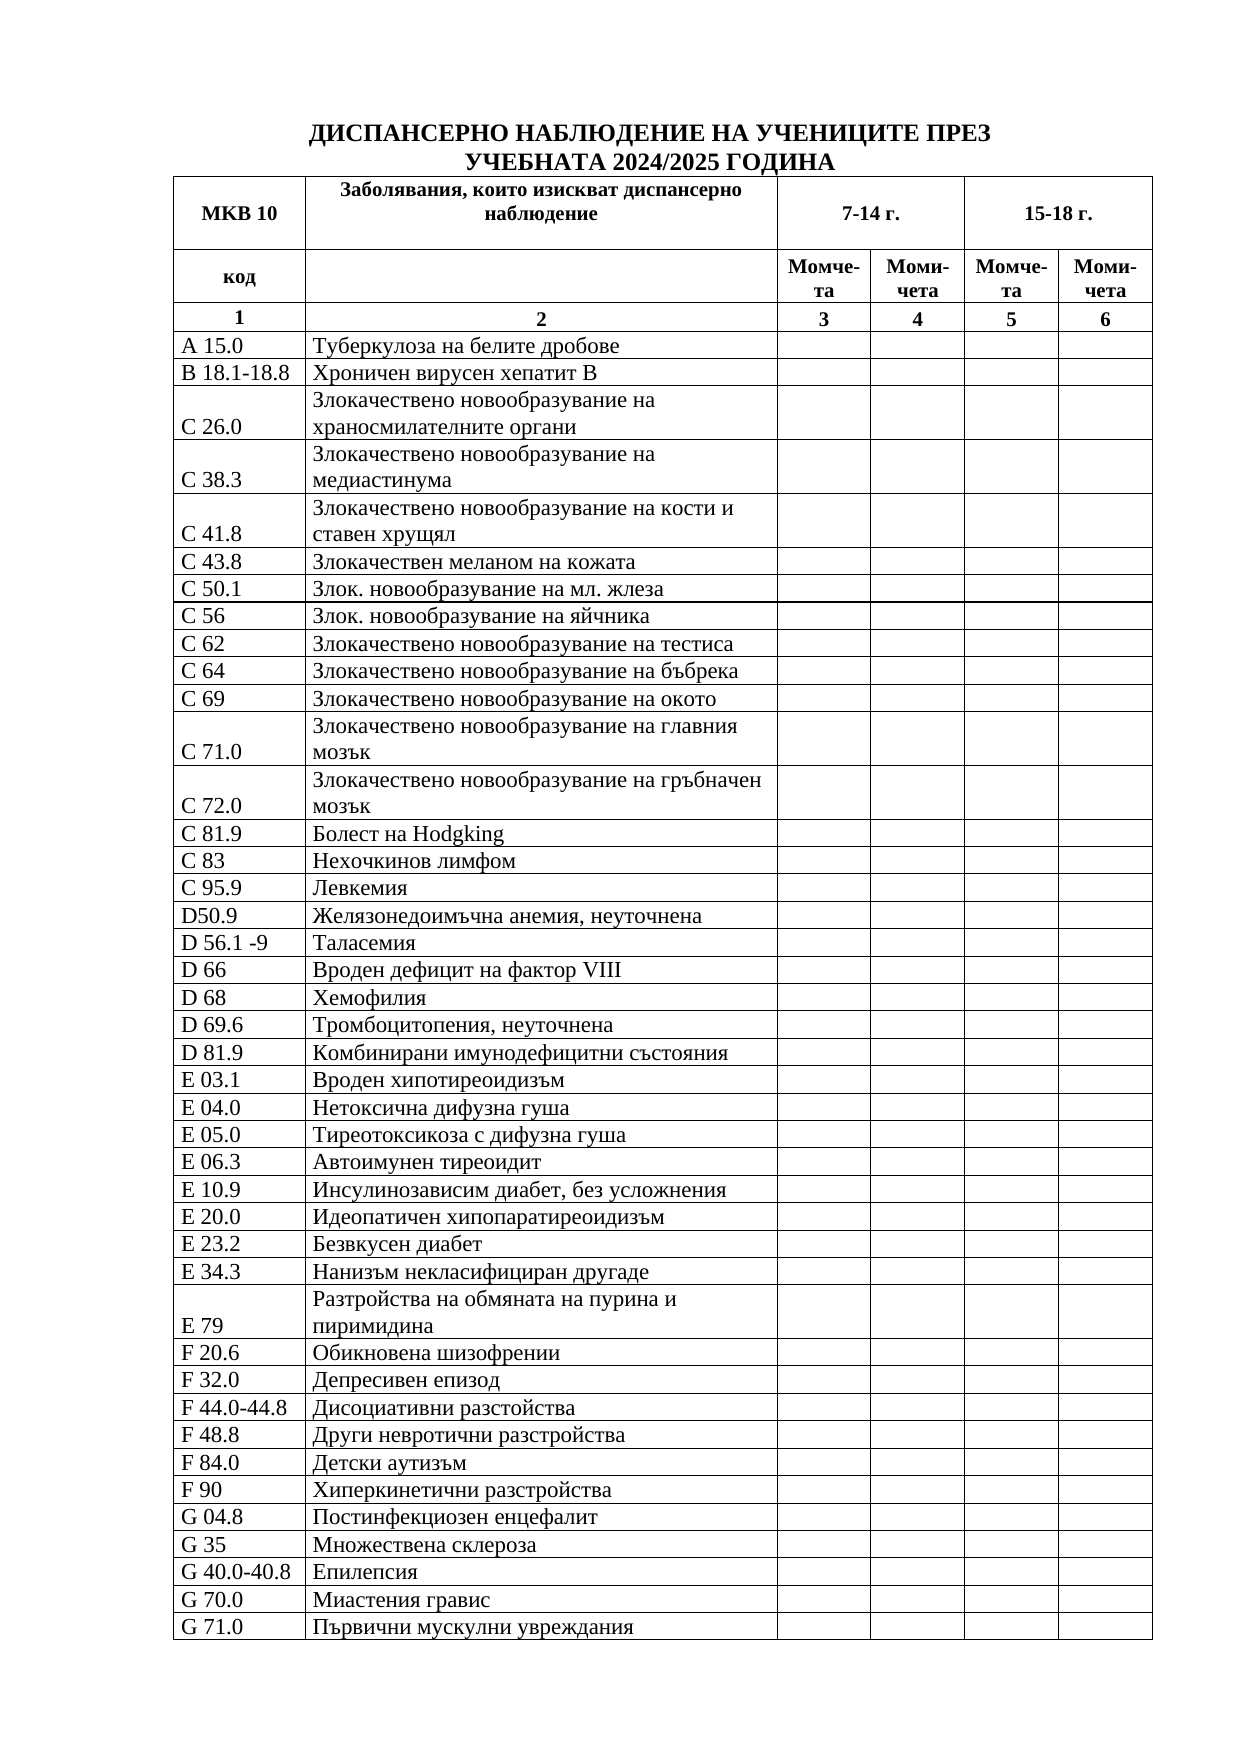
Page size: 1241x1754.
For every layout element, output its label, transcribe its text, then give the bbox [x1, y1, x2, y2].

table_cell [965, 1421, 1058, 1448]
table_cell [965, 1285, 1058, 1338]
table_cell Идеопатичен хипопаратиреоидизъм [306, 1203, 777, 1229]
table_cell [778, 1476, 870, 1502]
table_cell [965, 1011, 1058, 1038]
table_cell [871, 1066, 964, 1092]
table_cell Злокачествено новообразувание на главния мозък [306, 712, 777, 765]
table_cell [871, 630, 964, 656]
table_cell Постинфекциозен енцефалит [306, 1504, 777, 1530]
table_cell [871, 1039, 964, 1065]
table_cell [871, 902, 964, 928]
table_cell [871, 1148, 964, 1175]
table_cell Тромбоцитопения, неуточнена [306, 1011, 777, 1038]
table_cell [871, 1231, 964, 1257]
table_cell [1059, 1148, 1152, 1175]
table_cell [965, 1176, 1058, 1202]
table_cell [965, 1339, 1058, 1365]
table_cell Злокачествено новообразувание на медиастинума [306, 440, 777, 493]
table_cell [1059, 1449, 1152, 1475]
table_cell [871, 766, 964, 818]
table_cell [871, 820, 964, 846]
table_cell [778, 332, 870, 358]
table_cell F 32.0 [174, 1366, 305, 1393]
table_cell [1059, 957, 1152, 983]
table_cell [871, 957, 964, 983]
table_cell [778, 1094, 870, 1120]
table_cell Желязонедоимъчна анемия, неуточнена [306, 902, 777, 928]
table_cell C 41.8 [174, 494, 305, 547]
table_cell [778, 1394, 870, 1420]
table_cell [965, 440, 1058, 493]
table_cell F 44.0-44.8 [174, 1394, 305, 1420]
table_cell 2 [306, 303, 777, 331]
table_cell G 04.8 [174, 1504, 305, 1530]
table_cell C 38.3 [174, 440, 305, 493]
table_cell Комбинирани имунодефицитни състояния [306, 1039, 777, 1065]
table_cell [1059, 1586, 1152, 1612]
table_cell D50.9 [174, 902, 305, 928]
table_cell [871, 1176, 964, 1202]
table_cell Множествена склероза [306, 1531, 777, 1557]
table_cell 3 [778, 303, 870, 331]
table_header 7-14 г. [778, 177, 964, 249]
table_cell [778, 957, 870, 983]
table_cell [965, 603, 1058, 629]
table_cell G 40.0-40.8 [174, 1558, 305, 1584]
table_cell [778, 1176, 870, 1202]
table_cell [871, 603, 964, 629]
table_cell C 83 [174, 847, 305, 873]
table_cell [1059, 359, 1152, 385]
table_cell Първични мускулни увреждания [306, 1613, 777, 1639]
table_cell [1059, 1231, 1152, 1257]
table_cell [965, 575, 1058, 601]
table_cell C 72.0 [174, 766, 305, 818]
table_cell [778, 820, 870, 846]
table_cell [778, 1586, 870, 1612]
table_cell 5 [965, 303, 1058, 331]
table_cell [778, 630, 870, 656]
table_cell F 20.6 [174, 1339, 305, 1365]
table_cell Дисоциативни разстойства [306, 1394, 777, 1420]
table_cell [1059, 440, 1152, 493]
table_cell [965, 984, 1058, 1010]
table_cell 6 [1059, 303, 1152, 331]
table_cell Епилепсия [306, 1558, 777, 1584]
table_cell [778, 1148, 870, 1175]
table_cell [965, 1066, 1058, 1092]
table_cell Нехочкинов лимфом [306, 847, 777, 873]
table_cell [871, 494, 964, 547]
table_cell Злокачествено новообразувание на тестиса [306, 630, 777, 656]
table_cell D 56.1 -9 [174, 929, 305, 956]
table_cell [965, 766, 1058, 818]
table_cell [1059, 712, 1152, 765]
table_cell [778, 1449, 870, 1475]
table_cell F 48.8 [174, 1421, 305, 1448]
table_cell [871, 440, 964, 493]
table_cell Хроничен вирусен хепатит B [306, 359, 777, 385]
table_cell [871, 1203, 964, 1229]
table_cell [1059, 1285, 1152, 1338]
table_cell Злок. новообразувание на яйчника [306, 603, 777, 629]
table_cell [965, 494, 1058, 547]
table_cell Детски аутизъм [306, 1449, 777, 1475]
table_cell [965, 1449, 1058, 1475]
table_cell [965, 902, 1058, 928]
table_cell [871, 575, 964, 601]
table_cell [778, 1613, 870, 1639]
table_cell [871, 1586, 964, 1612]
table_cell [965, 657, 1058, 684]
table_cell [871, 1366, 964, 1393]
table_cell [778, 1504, 870, 1530]
table_cell [1059, 1394, 1152, 1420]
table_cell C 26.0 [174, 386, 305, 439]
table_cell [778, 847, 870, 873]
table_cell [778, 1203, 870, 1229]
table_cell F 84.0 [174, 1449, 305, 1475]
table_cell Депресивен епизод [306, 1366, 777, 1393]
table_cell [1059, 575, 1152, 601]
table_cell [871, 984, 964, 1010]
table_cell Вроден хипотиреоидизъм [306, 1066, 777, 1092]
table_cell [965, 1121, 1058, 1147]
table_cell Злок. новообразувание на мл. жлеза [306, 575, 777, 601]
table_cell [965, 1094, 1058, 1120]
table_cell [778, 657, 870, 684]
table_cell [965, 712, 1058, 765]
table_cell [871, 874, 964, 901]
table_cell E 04.0 [174, 1094, 305, 1120]
table_cell [965, 1258, 1058, 1284]
table_cell [871, 847, 964, 873]
table_cell Злокачествено новообразувание на окото [306, 685, 777, 711]
table_cell [1059, 1039, 1152, 1065]
table_cell [871, 1504, 964, 1530]
table_cell [965, 359, 1058, 385]
table_cell [965, 820, 1058, 846]
table_cell [965, 874, 1058, 901]
table_cell [1059, 1121, 1152, 1147]
table_cell [1059, 766, 1152, 818]
table_cell Злокачествено новообразувание на храносмилателните органи [306, 386, 777, 439]
table_cell Моми-чета [1059, 250, 1152, 302]
table_cell Тиреотоксикоза с дифузна гуша [306, 1121, 777, 1147]
table_cell [778, 575, 870, 601]
table_cell [871, 929, 964, 956]
table_cell [965, 332, 1058, 358]
table_cell Злокачествен меланом на кожата [306, 548, 777, 574]
table_cell E 10.9 [174, 1176, 305, 1202]
table_cell Хиперкинетични разстройства [306, 1476, 777, 1502]
table_cell [1059, 1203, 1152, 1229]
table_cell [1059, 847, 1152, 873]
table_cell [871, 332, 964, 358]
table_cell Левкемия [306, 874, 777, 901]
table_cell E 06.3 [174, 1148, 305, 1175]
table_cell [778, 712, 870, 765]
table_header Заболявания, които изискват диспансерно наблюдение [306, 177, 777, 249]
table_cell [778, 1066, 870, 1092]
table_cell [965, 386, 1058, 439]
table_cell [965, 1231, 1058, 1257]
table_cell Автоимунен тиреоидит [306, 1148, 777, 1175]
table_cell C 56 [174, 603, 305, 629]
table_cell C 64 [174, 657, 305, 684]
table_cell [965, 1366, 1058, 1393]
table_cell Момче-та [965, 250, 1058, 302]
table_cell Нанизъм некласифициран другаде [306, 1258, 777, 1284]
table_cell [1059, 984, 1152, 1010]
table_cell [778, 1039, 870, 1065]
table_cell Обикновена шизофрении [306, 1339, 777, 1365]
table_cell [1059, 1504, 1152, 1530]
table_cell [965, 1504, 1058, 1530]
table_cell C 62 [174, 630, 305, 656]
table_cell [871, 548, 964, 574]
table_cell C 95.9 [174, 874, 305, 901]
text УЧЕБНАТА 2024/2025 гОДИНА [177, 147, 1122, 176]
table_cell E 20.0 [174, 1203, 305, 1229]
table_cell [1059, 820, 1152, 846]
table_cell [778, 386, 870, 439]
table_cell [965, 929, 1058, 956]
table_cell [778, 440, 870, 493]
table_cell [778, 1231, 870, 1257]
table_cell [965, 1203, 1058, 1229]
table_cell Нетоксична дифузна гуша [306, 1094, 777, 1120]
table_cell [1059, 1176, 1152, 1202]
table_cell [965, 1476, 1058, 1502]
table_cell G 71.0 [174, 1613, 305, 1639]
table_cell [778, 548, 870, 574]
table_cell [871, 1094, 964, 1120]
table_cell А 15.0 [174, 332, 305, 358]
table_cell [778, 1558, 870, 1584]
table_cell [965, 1148, 1058, 1175]
table_cell [1059, 1258, 1152, 1284]
table_cell [1059, 902, 1152, 928]
table_cell С 71.0 [174, 712, 305, 765]
table_cell Момче-та [778, 250, 870, 302]
table_cell [1059, 1094, 1152, 1120]
table_cell C 69 [174, 685, 305, 711]
table_cell [778, 1285, 870, 1338]
table_cell [1059, 1066, 1152, 1092]
table_cell [871, 685, 964, 711]
table_cell [1059, 603, 1152, 629]
table_cell [871, 1531, 964, 1557]
table_cell [871, 712, 964, 765]
table_cell [965, 1394, 1058, 1420]
table_cell [1059, 1011, 1152, 1038]
table_cell [778, 1421, 870, 1448]
table_cell D 81.9 [174, 1039, 305, 1065]
table_cell [1059, 929, 1152, 956]
table_cell Хемофилия [306, 984, 777, 1010]
table_cell Таласемия [306, 929, 777, 956]
table_cell [965, 1586, 1058, 1612]
table_cell [778, 494, 870, 547]
table_cell 1 [174, 303, 305, 331]
table_cell [871, 386, 964, 439]
table_cell [1059, 630, 1152, 656]
table_cell [306, 250, 777, 302]
table_cell [778, 874, 870, 901]
table_cell [1059, 332, 1152, 358]
table_cell [778, 1121, 870, 1147]
table_cell [871, 1339, 964, 1365]
table_cell [965, 1558, 1058, 1584]
table_cell [871, 1258, 964, 1284]
table_cell [778, 1339, 870, 1365]
table_cell Злокачествено новообразувание на кости и ставен хрущял [306, 494, 777, 547]
table_cell [871, 1285, 964, 1338]
table_cell [871, 359, 964, 385]
table_cell [871, 657, 964, 684]
table_cell [1059, 1531, 1152, 1557]
table_cell Моми-чета [871, 250, 964, 302]
table_cell E 23.2 [174, 1231, 305, 1257]
table_cell F 90 [174, 1476, 305, 1502]
table_cell [965, 1613, 1058, 1639]
table_cell [778, 359, 870, 385]
table_cell [871, 1011, 964, 1038]
table_cell [965, 548, 1058, 574]
table_cell [1059, 1558, 1152, 1584]
table_header MKB 10 [174, 177, 305, 249]
table_cell [1059, 548, 1152, 574]
table_cell [778, 1366, 870, 1393]
table_header 15-18 г. [965, 177, 1152, 249]
table_cell E 05.0 [174, 1121, 305, 1147]
table_cell [965, 630, 1058, 656]
table_cell Безвкусен диабет [306, 1231, 777, 1257]
table_cell Злокачествено новообразувание на гръбначен мозък [306, 766, 777, 818]
table_cell [871, 1449, 964, 1475]
table_cell [1059, 685, 1152, 711]
table_cell [871, 1421, 964, 1448]
table_cell E 03.1 [174, 1066, 305, 1092]
table_cell C 43.8 [174, 548, 305, 574]
table_cell [778, 1258, 870, 1284]
table_cell [1059, 1613, 1152, 1639]
table_cell В 18.1-18.8 [174, 359, 305, 385]
table_cell D 66 [174, 957, 305, 983]
table_cell [778, 902, 870, 928]
table_cell Инсулинозависим диабет, без усложнения [306, 1176, 777, 1202]
table_cell C 50.1 [174, 575, 305, 601]
table_cell [871, 1476, 964, 1502]
text Диспансерно наблюдение НА УЧЕНИЦИТЕ ПРЕЗ [177, 118, 1122, 147]
table_cell [965, 1039, 1058, 1065]
table_cell Разтройства на обмяната на пурина и пиримидина [306, 1285, 777, 1338]
table_cell [965, 1531, 1058, 1557]
table_cell Туберкулоза на белите дробове [306, 332, 777, 358]
table_cell [871, 1394, 964, 1420]
table_cell [778, 603, 870, 629]
table_cell 4 [871, 303, 964, 331]
table_cell [871, 1121, 964, 1147]
table_cell [778, 929, 870, 956]
table_cell Миастения гравис [306, 1586, 777, 1612]
table_cell C 81.9 [174, 820, 305, 846]
table_cell [871, 1558, 964, 1584]
table_cell G 70.0 [174, 1586, 305, 1612]
table_cell [778, 1011, 870, 1038]
table_cell [1059, 494, 1152, 547]
table_cell [778, 685, 870, 711]
table_cell Злокачествено новообразувание на бъбрека [306, 657, 777, 684]
table_cell [1059, 1366, 1152, 1393]
table_cell G 35 [174, 1531, 305, 1557]
table_cell код [174, 250, 305, 302]
table_cell E 34.3 [174, 1258, 305, 1284]
table_cell [965, 957, 1058, 983]
table_cell [965, 847, 1058, 873]
table_cell [1059, 1339, 1152, 1365]
table_cell [778, 766, 870, 818]
table_cell [1059, 657, 1152, 684]
table_cell [1059, 1421, 1152, 1448]
table_cell [778, 1531, 870, 1557]
table_cell D 68 [174, 984, 305, 1010]
table_cell Други невротични разстройства [306, 1421, 777, 1448]
table_cell E 79 [174, 1285, 305, 1338]
table_cell Болест на Hodgking [306, 820, 777, 846]
table_cell Вроден дефицит на фактор VIII [306, 957, 777, 983]
table_cell D 69.6 [174, 1011, 305, 1038]
table_cell [871, 1613, 964, 1639]
table_cell [965, 685, 1058, 711]
table_cell [1059, 874, 1152, 901]
table_cell [1059, 1476, 1152, 1502]
table_cell [1059, 386, 1152, 439]
table_cell [778, 984, 870, 1010]
